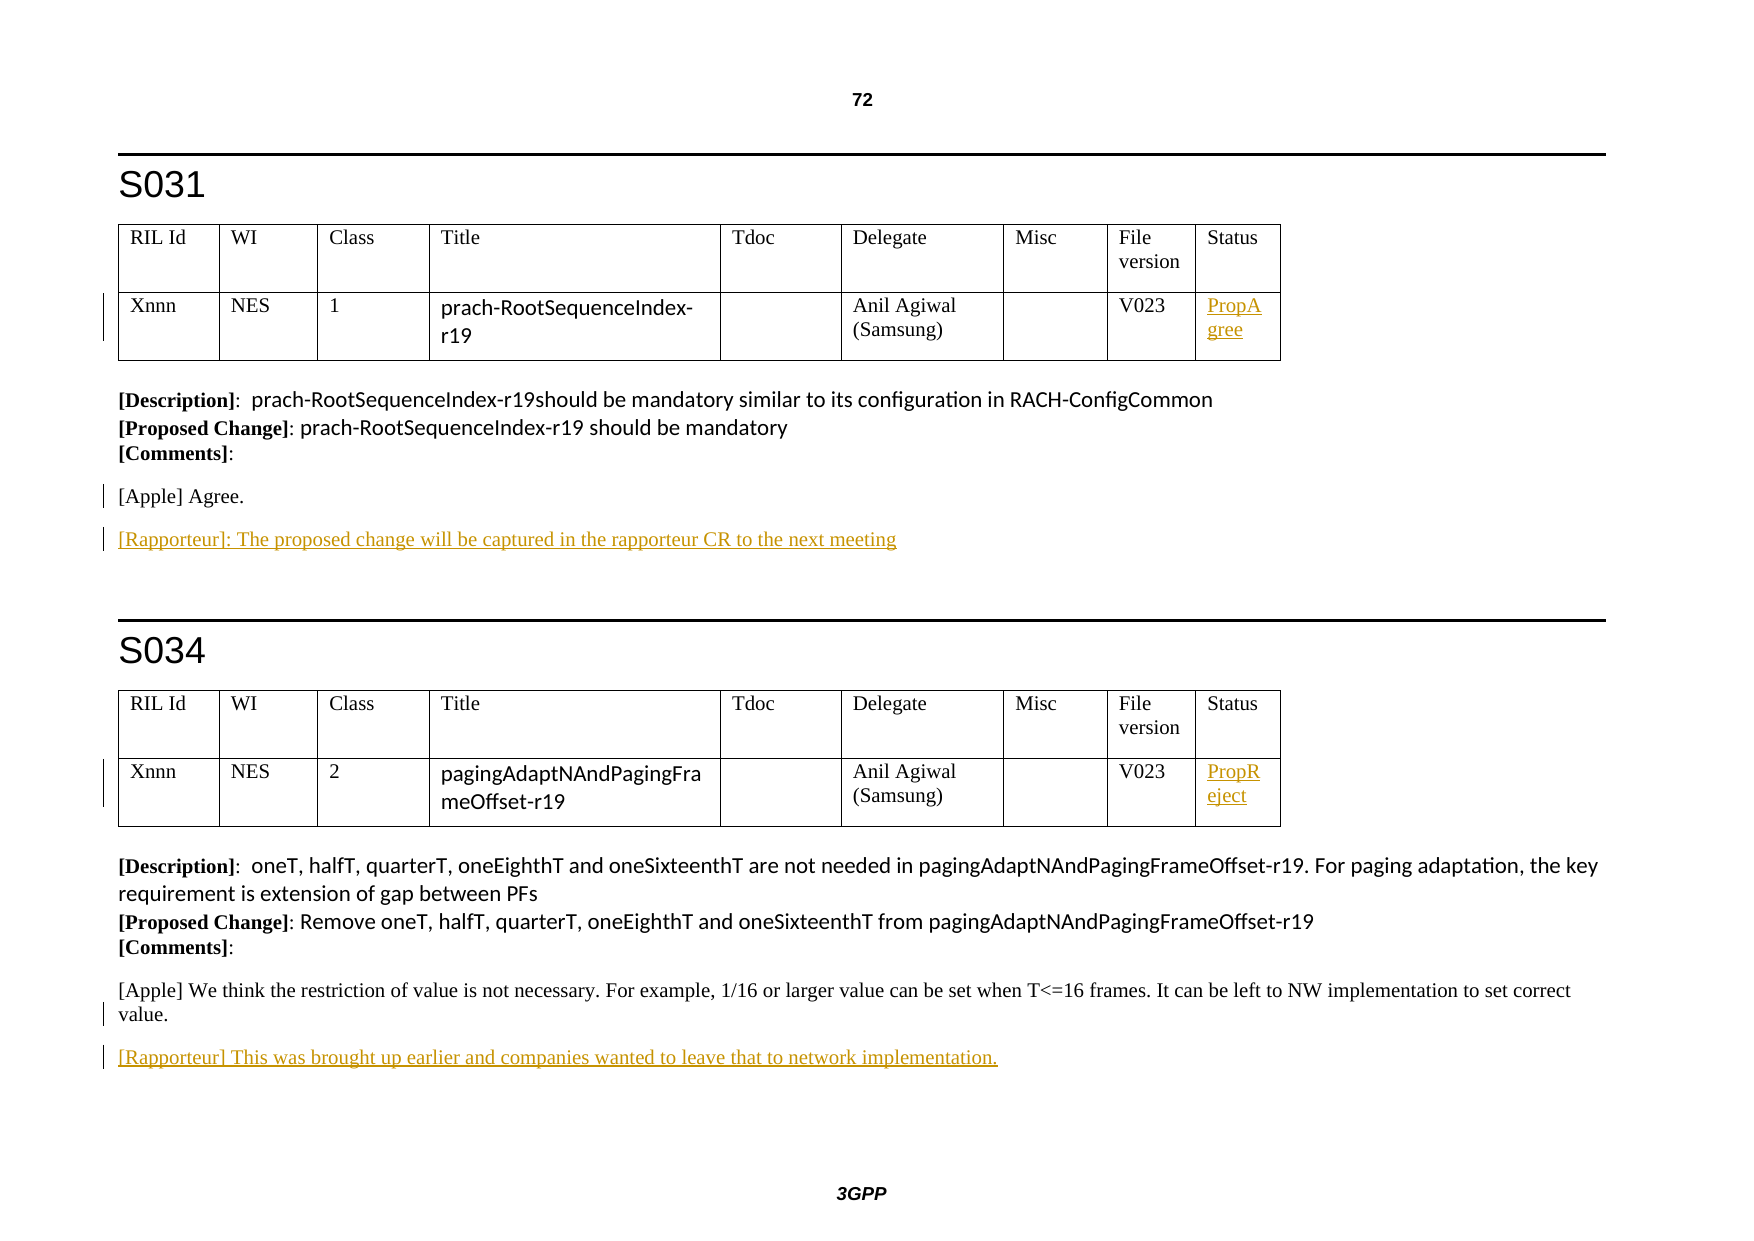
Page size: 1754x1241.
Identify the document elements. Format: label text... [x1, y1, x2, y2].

table_header Misc [1004, 225, 1107, 292]
table_header File version [1108, 225, 1195, 292]
table_cell Anil Agiwal (Samsung) [842, 293, 1003, 360]
table_cell Xnnn [119, 293, 219, 360]
table_cell [721, 293, 841, 360]
text [Apple] We think the restriction of value is not necessary. For example, 1/16 or larger value can be set when T<=16 frames. It can be left to NW implementation to set correct value. [118, 978, 1606, 1026]
table_cell NES [220, 759, 317, 826]
table_header WI [220, 225, 317, 292]
table_cell prach-RootSequenceIndex-r19 [430, 293, 720, 360]
text [Proposed Change]: prach-RootSequenceIndex-r19 should be mandatory [118, 413, 1606, 441]
table_cell V023 [1108, 293, 1195, 360]
table_cell V023 [1108, 759, 1195, 826]
table_header Class [318, 225, 429, 292]
text [Apple] Agree. [118, 484, 1606, 508]
table_header Class [318, 691, 429, 758]
table_cell NES [220, 293, 317, 360]
text [Comments]: [118, 935, 1606, 959]
table_header Tdoc [721, 225, 841, 292]
table_cell 2 [318, 759, 429, 826]
table_header Status [1196, 691, 1280, 758]
table_header Delegate [842, 225, 1003, 292]
table_header Title [430, 691, 720, 758]
table_cell Xnnn [119, 759, 219, 826]
table_cell [1196, 759, 1280, 826]
text [Comments]: [118, 441, 1606, 465]
text [Description]: oneT, halfT, quarterT, oneEighthT and oneSixteenthT are not needed in pagingAdaptNAndPagingFrameOffset-r19. For paging adaptation, the key requirement is extension of gap between PFs [118, 827, 1606, 907]
table_header Delegate [842, 691, 1003, 758]
table_cell [1004, 293, 1107, 360]
subtitle S031 [118, 156, 1606, 205]
table_cell [1196, 293, 1280, 360]
subtitle S034 [118, 622, 1606, 671]
table_header RIL Id [119, 691, 219, 758]
table_cell Anil Agiwal (Samsung) [842, 759, 1003, 826]
table_header Title [430, 225, 720, 292]
table_header File version [1108, 691, 1195, 758]
table_cell 1 [318, 293, 429, 360]
text [Proposed Change]: Remove oneT, halfT, quarterT, oneEighthT and oneSixteenthT from pagingAdaptNAndPagingFrameOffset-r19 [118, 907, 1606, 935]
text [Description]: prach-RootSequenceIndex-r19should be mandatory similar to its configuration in RACH-ConfigCommon [118, 361, 1606, 413]
table_header RIL Id [119, 225, 219, 292]
table_header WI [220, 691, 317, 758]
table_cell [1004, 759, 1107, 826]
table_header Misc [1004, 691, 1107, 758]
table_cell [721, 759, 841, 826]
table_header Status [1196, 225, 1280, 292]
table_header Tdoc [721, 691, 841, 758]
table_cell pagingAdaptNAndPagingFrameOffset-r19 [430, 759, 720, 826]
